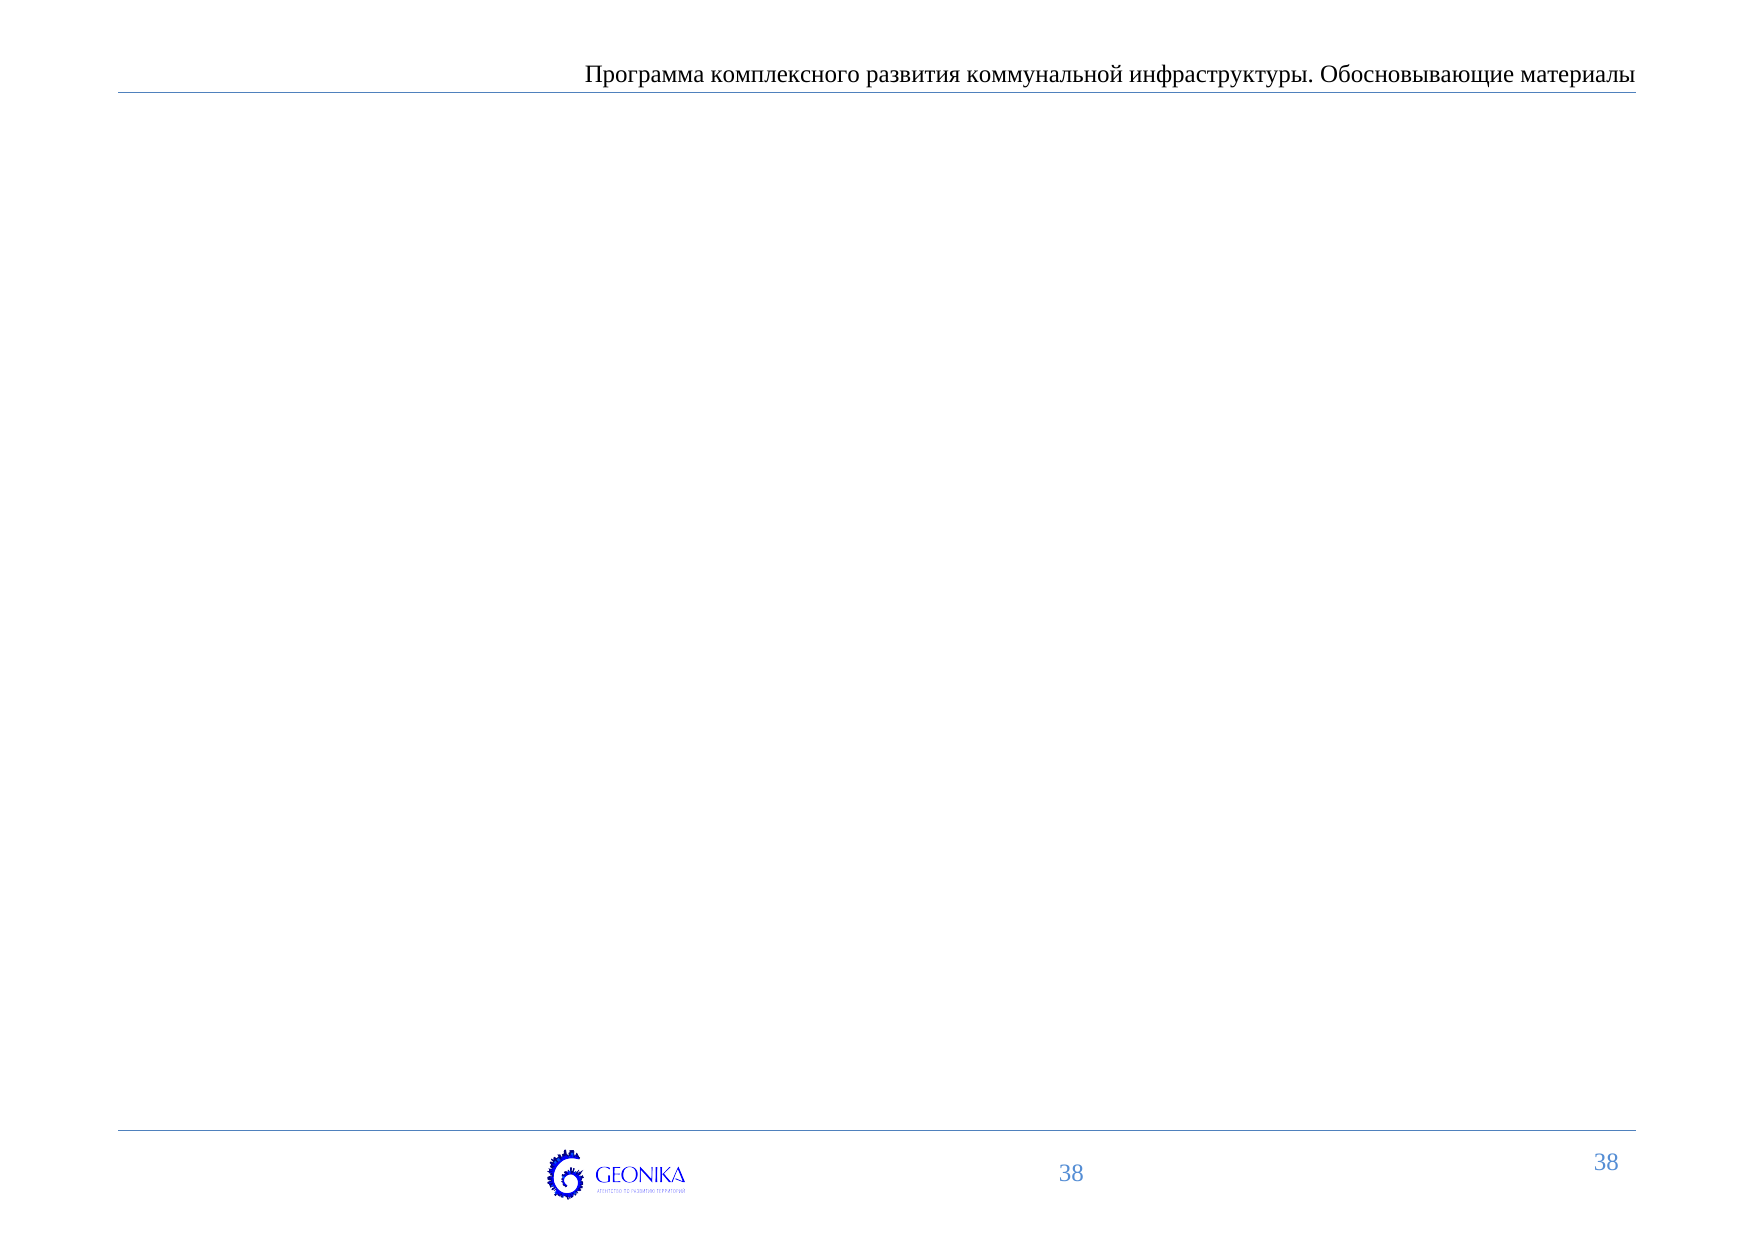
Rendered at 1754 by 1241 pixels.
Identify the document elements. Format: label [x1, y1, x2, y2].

picture [544, 1147, 690, 1204]
